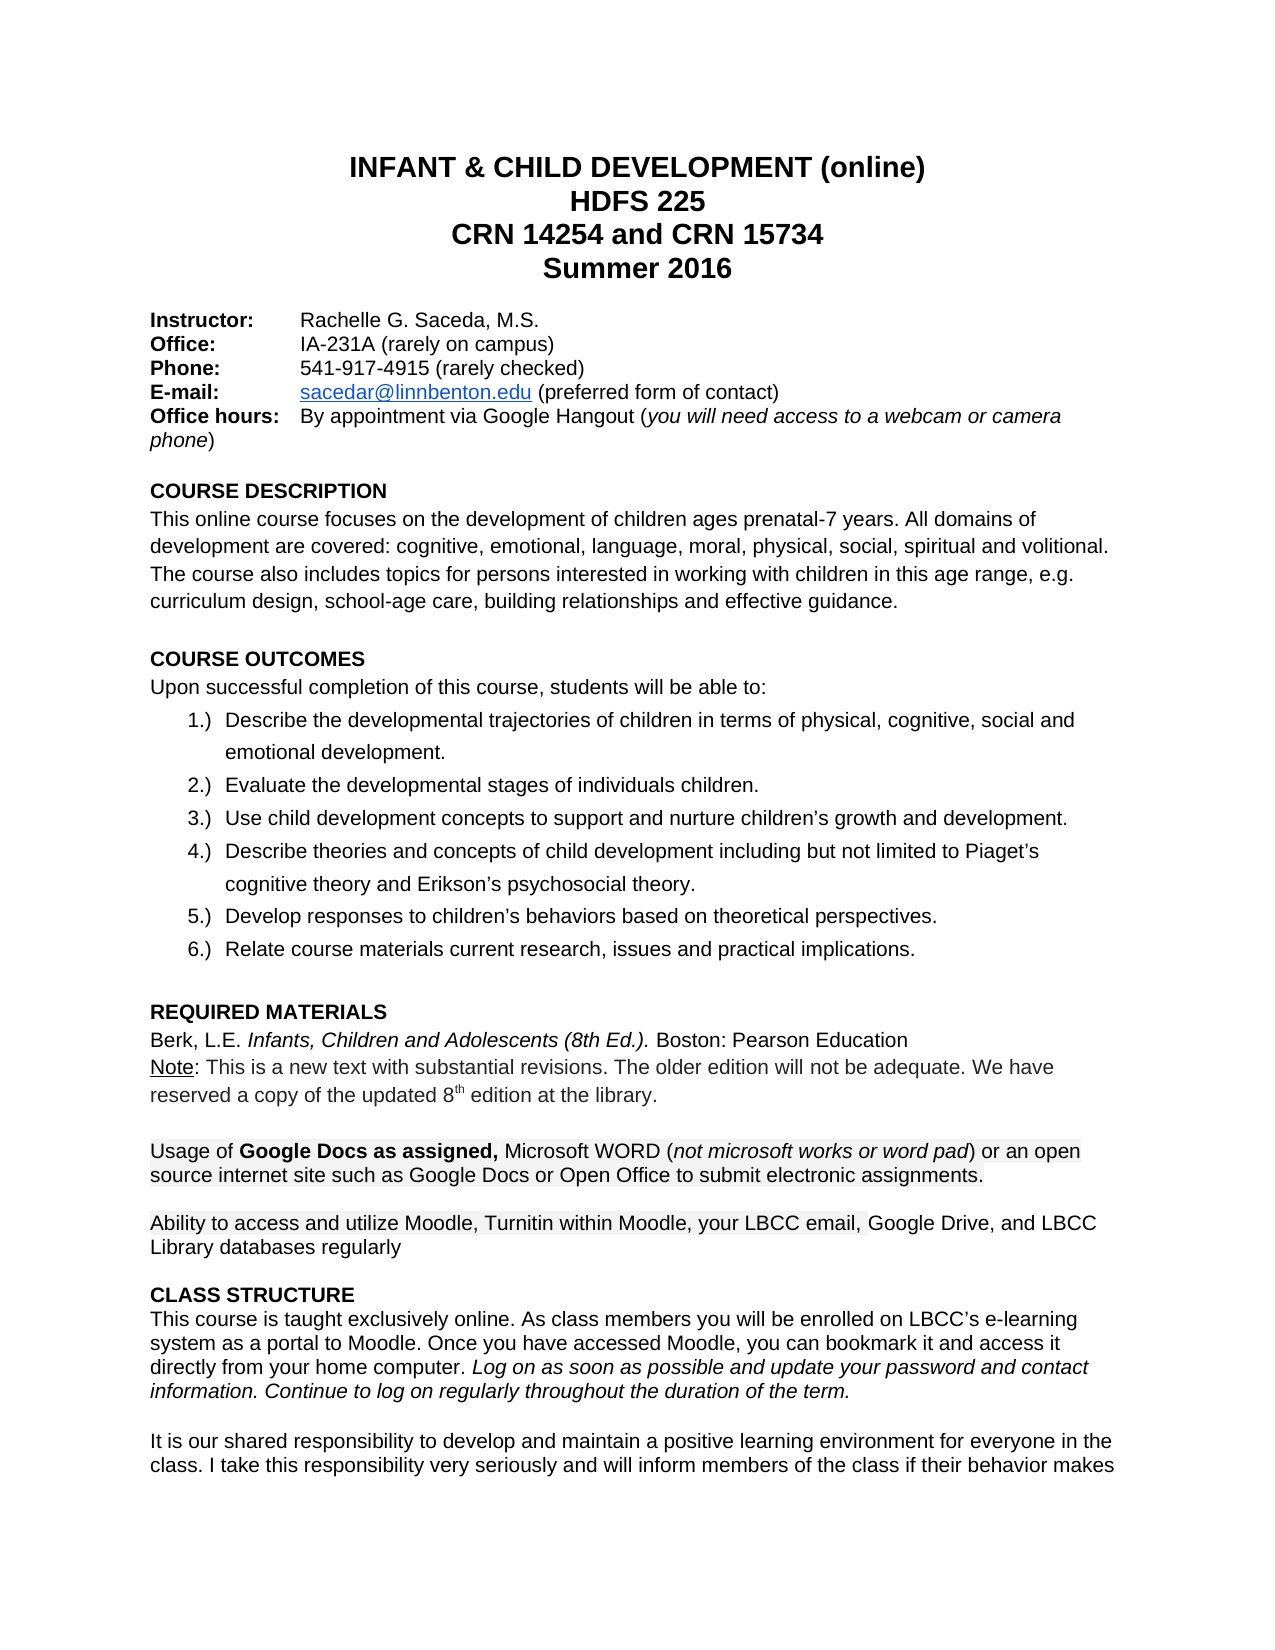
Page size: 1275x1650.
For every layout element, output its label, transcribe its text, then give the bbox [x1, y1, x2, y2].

list Evaluate the developmental stages of individuals children. [187, 773, 1125, 797]
text Instructor: Rachelle G. Saceda, M.S. [150, 308, 1125, 332]
text Berk, L.E. Infants, Children and Adolescents (8th Ed.). Boston: Pearson Education [150, 1028, 1125, 1052]
text This course is taught exclusively online. As class members you will be enrolled on LBCC’s e-learning system as a portal to Moodle. Once you have accessed Moodle, you can bookmark it and access it directly from your home computer. Log on as soon as possible and update your password and contact information. Continue to log on regularly throughout the duration of the term. [150, 1307, 1125, 1403]
list Describe the developmental trajectories of children in terms of physical, cognitive, social and emotional development. [187, 707, 1125, 764]
text Ability to access and utilize Moodle, Turnitin within Moodle, your LBCC email, Google Drive, and LBCC Library databases regularly [150, 1211, 1125, 1259]
text REQUIRED MATERIALS [150, 1000, 1125, 1024]
text COURSE DESCRIPTION [150, 479, 1125, 503]
text Note: This is a new text with substantial revisions. The older edition will not be adequate. We have reserved a copy of the updated 8th edition at the library. [150, 1055, 1125, 1107]
list Use child development concepts to support and nurture children’s growth and development. [187, 806, 1125, 830]
text Summer 2016 [150, 251, 1125, 284]
text Office: IA-231A (rarely on campus) [150, 332, 1125, 356]
list Describe theories and concepts of child development including but not limited to Piaget’s cognitive theory and Erikson’s psychosocial theory. [187, 839, 1125, 895]
text Office hours: By appointment via Google Hangout (you will need access to a webcam or camera phone) [150, 404, 1125, 452]
text CLASS STRUCTURE [150, 1283, 1125, 1307]
text CRN 14254 and CRN 15734 [150, 217, 1125, 251]
text E-mail: sacedar@linnbenton.edu (preferred form of contact) [150, 380, 1125, 404]
list Relate course materials current research, issues and practical implications. [187, 937, 1125, 961]
text INFANT & CHILD DEVELOPMENT (online) [150, 150, 1125, 183]
text Phone: 541-917-4915 (rarely checked) [150, 356, 1125, 380]
text COURSE OUTCOMES [150, 647, 1125, 671]
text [150, 1429, 1125, 1477]
list Develop responses to children’s behaviors based on theoretical perspectives. [187, 904, 1125, 928]
text This online course focuses on the development of children ages prenatal-7 years. All domains of development are covered: cognitive, emotional, language, moral, physical, social, spiritual and volitional. The course also includes topics for persons interested in working with children in this age range, e.g. curriculum design, school-age care, building relationships and effective guidance. [150, 507, 1125, 613]
text HDFS 225 [150, 183, 1125, 217]
text Upon successful completion of this course, students will be able to: [150, 674, 1125, 698]
